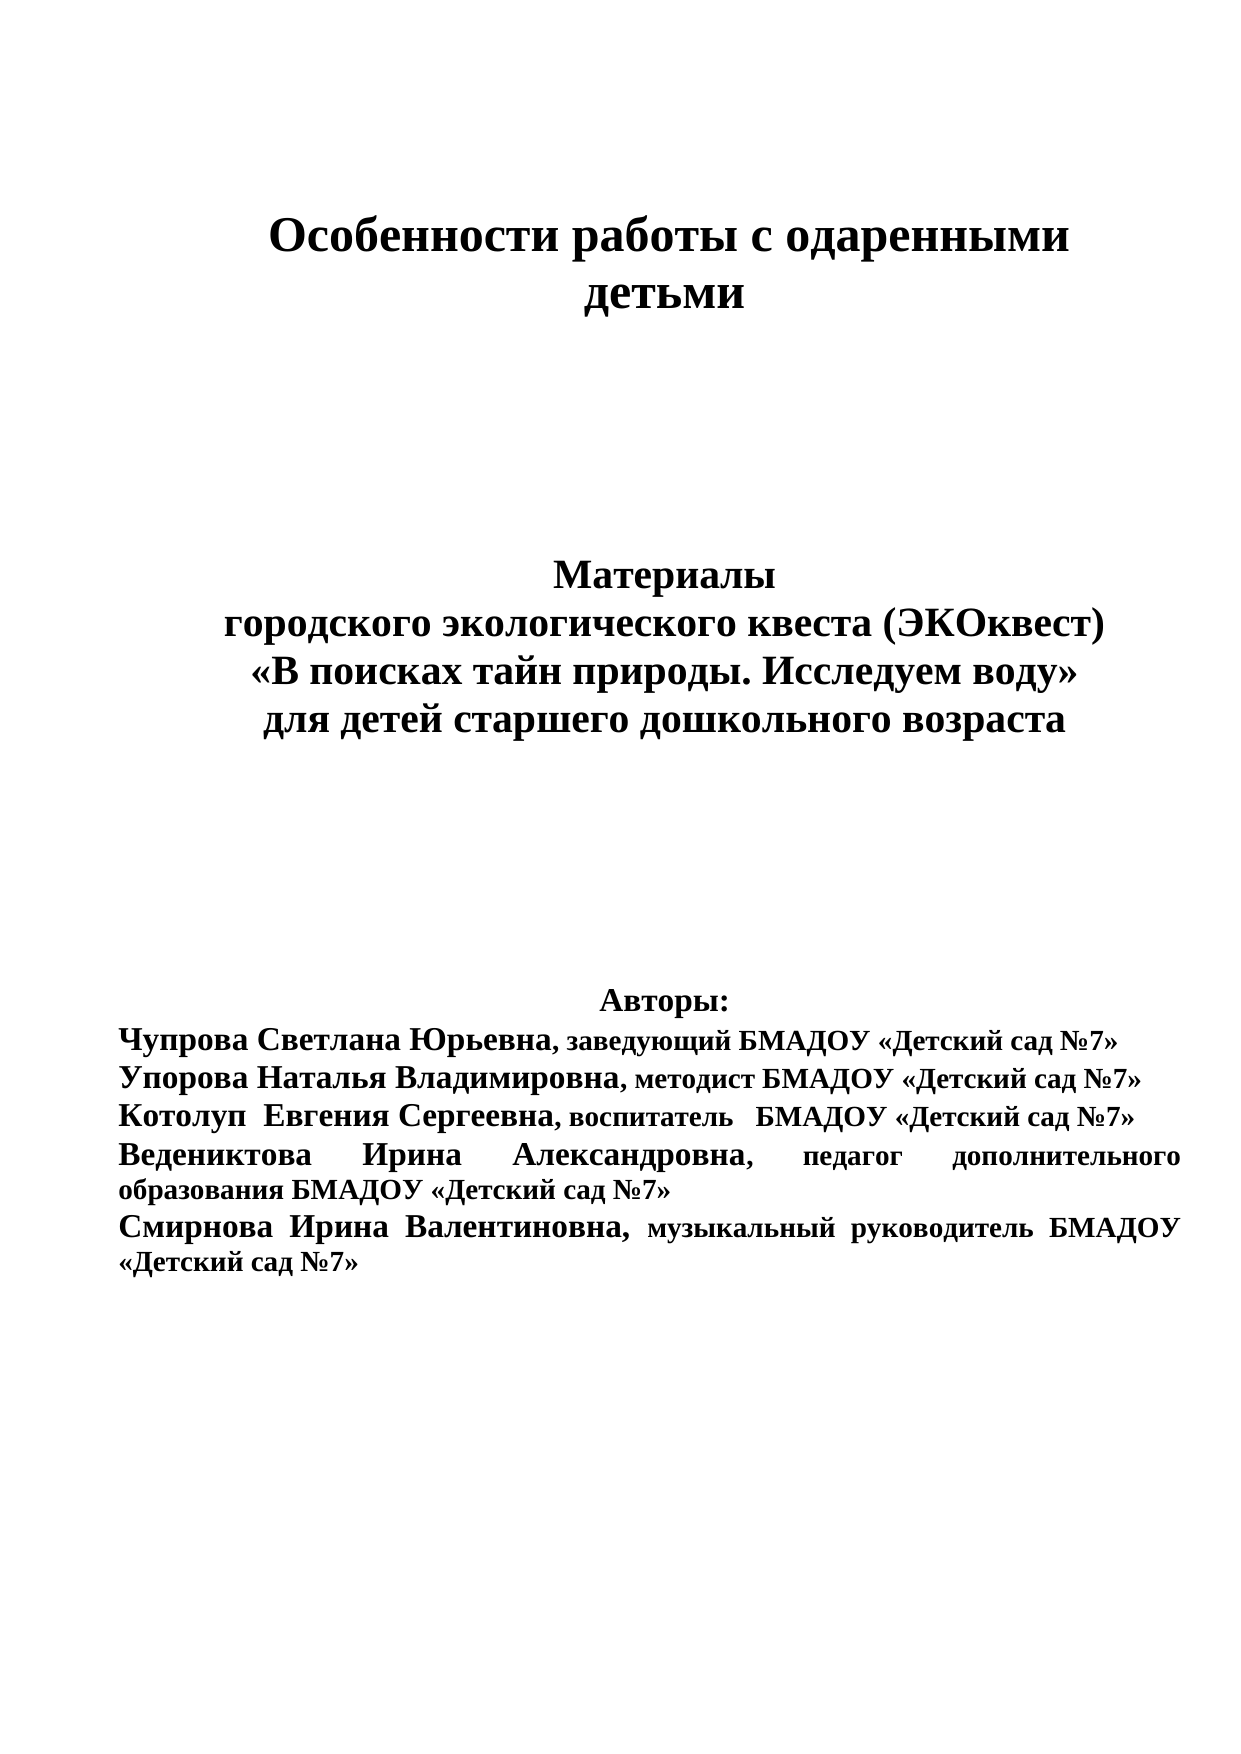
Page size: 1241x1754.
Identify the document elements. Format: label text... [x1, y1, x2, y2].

list Смирнова Ирина Валентиновна, музыкальный руководитель БМАДОУ «Детский сад №7» [118, 1206, 1181, 1278]
list городского экологического квеста (ЭКОквест) [177, 597, 1152, 645]
list для детей старшего дошкольного возраста [177, 693, 1152, 741]
list Авторы: [177, 981, 1152, 1019]
list Особенности работы с одаренными детьми [177, 204, 1152, 319]
list Материалы [177, 549, 1152, 597]
list Котолуп Евгения Сергеевна, воспитатель БМАДОУ «Детский сад №7» [118, 1096, 1181, 1134]
list «В поисках тайн природы. Исследуем воду» [177, 645, 1152, 693]
list Упорова Наталья Владимировна, методист БМАДОУ «Детский сад №7» [118, 1057, 1181, 1096]
list Ведениктова Ирина Александровна, педагог дополнительного образования БМАДОУ «Детский сад №7» [118, 1134, 1181, 1206]
list Чупрова Светлана Юрьевна, заведующий БМАДОУ «Детский сад №7» [118, 1019, 1181, 1057]
